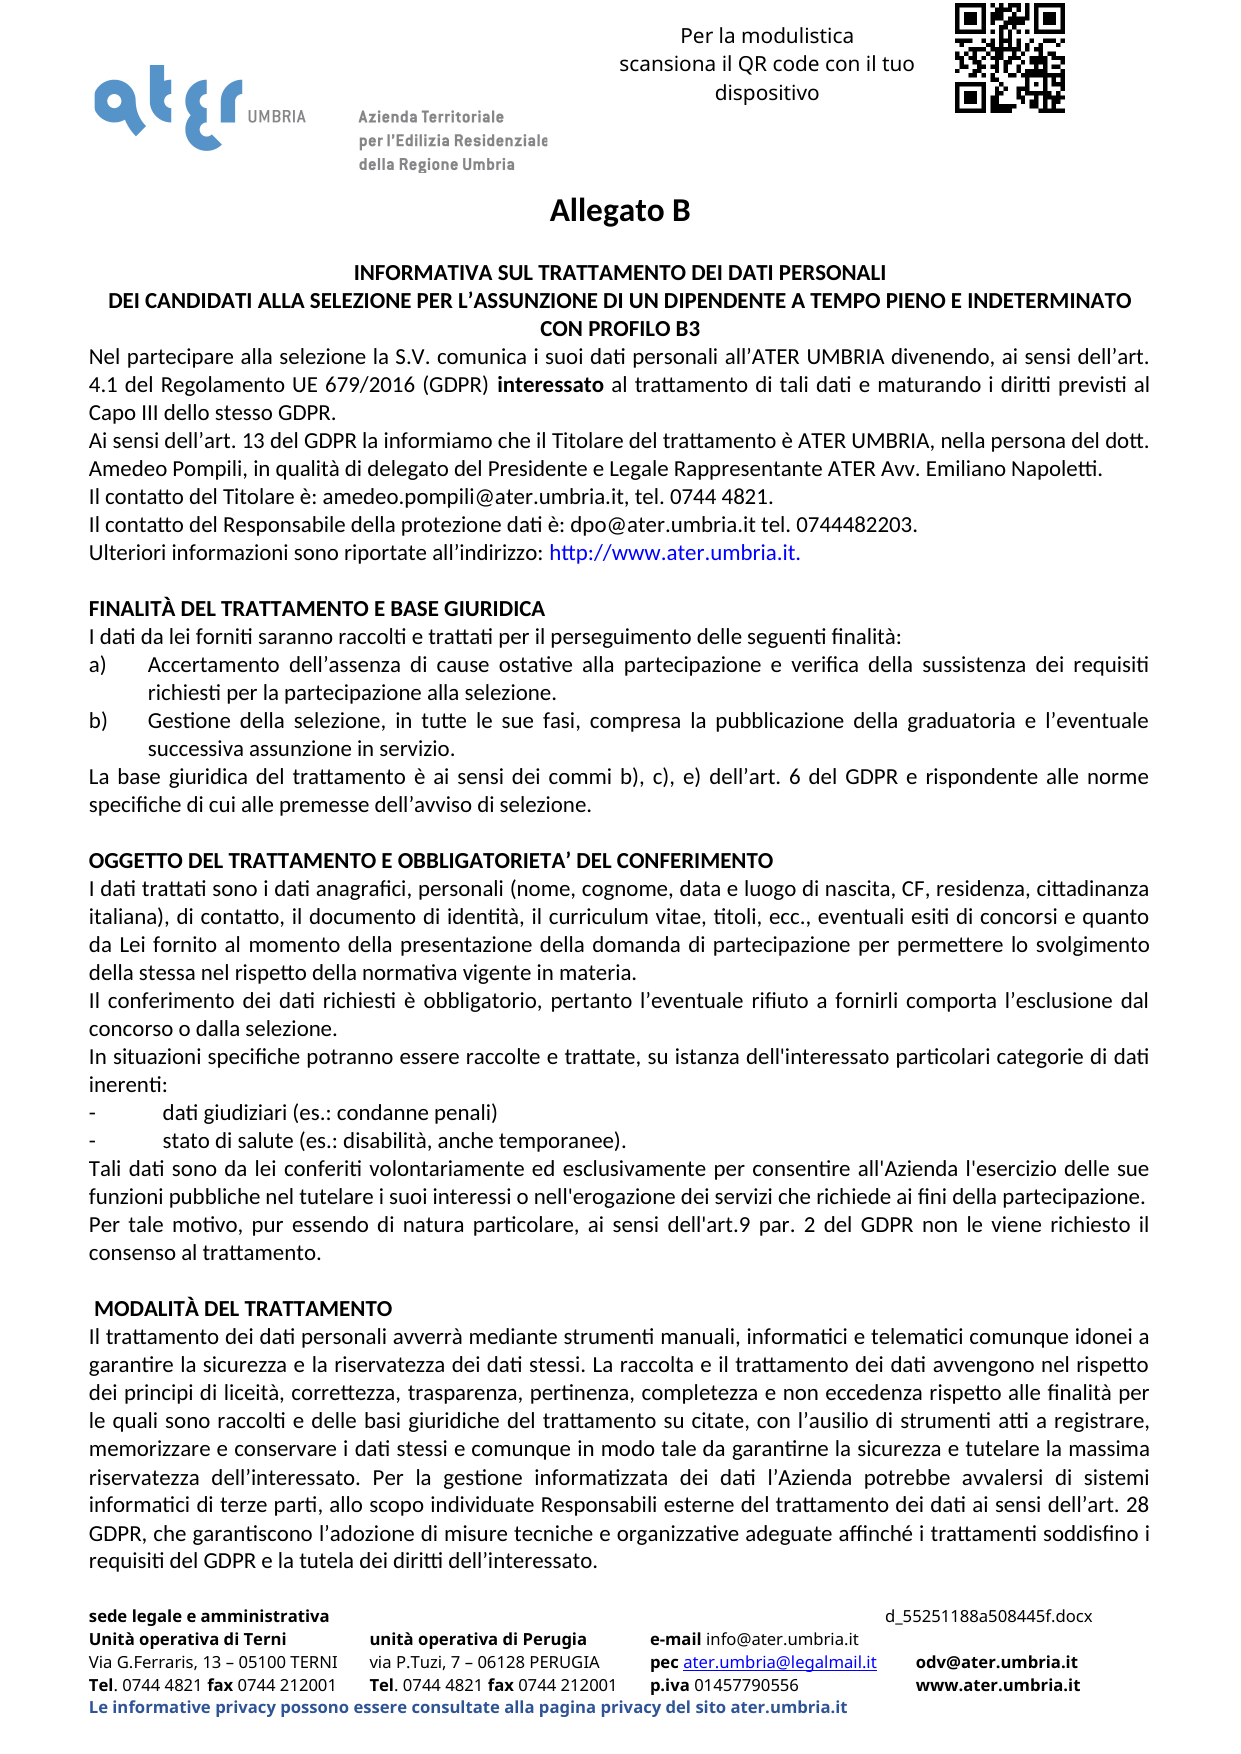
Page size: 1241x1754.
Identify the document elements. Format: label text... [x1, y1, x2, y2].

text Il trattamento dei dati personali avverrà mediante strumenti manuali, informatici e telematici comunque idonei a garantire la sicurezza e la riservatezza dei dati stessi. La raccolta e il trattamento dei dati avvengono nel rispetto dei principi di liceità, correttezza, trasparenza, pertinenza, completezza e non eccedenza rispetto alle finalità per le quali sono raccolti e delle basi giuridiche del trattamento su citate, con l’ausilio di strumenti atti a registrare, memorizzare e conservare i dati stessi e comunque in modo tale da garantirne la sicurezza e tutelare la massima riservatezza dell’interessato. Per la gestione informatizzata dei dati l’Azienda potrebbe avvalersi di sistemi informatici di terze parti, allo scopo individuate Responsabili esterne del trattamento dei dati ai sensi dell’art. 28 GDPR, che garantiscono l’adozione di misure tecniche e organizzative adeguate affinché i trattamenti soddisfino i requisiti del GDPR e la tutela dei diritti dell’interessato. [89, 1322, 1152, 1575]
text MODALITÀ DEL TRATTAMENTO [89, 1294, 1152, 1322]
text Il conferimento dei dati richiesti è obbligatorio, pertanto l’eventuale rifiuto a fornirli comporta l’esclusione dal concorso o dalla selezione. [89, 986, 1152, 1042]
text DEI CANDIDATI ALLA SELEZIONE PER L’ASSUNZIONE DI UN DIPENDENTE A TEMPO PIENO E INDETERMINATO CON PROFILO B3 [89, 286, 1152, 342]
text Per tale motivo, pur essendo di natura particolare, ai sensi dell'art.9 par. 2 del GDPR non le viene richiesto il consenso al trattamento. [89, 1210, 1152, 1266]
text I dati trattati sono i dati anagrafici, personali (nome, cognome, data e luogo di nascita, CF, residenza, cittadinanza italiana), di contatto, il documento di identità, il curriculum vitae, titoli, ecc., eventuali esiti di concorsi e quanto da Lei fornito al momento della presentazione della domanda di partecipazione per permettere lo svolgimento della stessa nel rispetto della normativa vigente in materia. [89, 874, 1152, 986]
text I dati da lei forniti saranno raccolti e trattati per il perseguimento delle seguenti finalità: [89, 622, 1152, 650]
text Tali dati sono da lei conferiti volontariamente ed esclusivamente per consentire all'Azienda l'esercizio delle sue funzioni pubbliche nel tutelare i suoi interessi o nell'erogazione dei servizi che richiede ai fini della partecipazione. [89, 1154, 1152, 1210]
text OGGETTO DEL TRATTAMENTO E OBBLIGATORIETA’ DEL CONFERIMENTO [89, 846, 1152, 874]
text Il contatto del Titolare è: amedeo.pompili@ater.umbria.it, tel. 0744 4821. [89, 482, 1152, 510]
text - stato di salute (es.: disabilità, anche temporanee). [89, 1126, 1152, 1154]
text Ulteriori informazioni sono riportate all’indirizzo: http://www.ater.umbria.it. [89, 538, 1152, 566]
text a) Accertamento dell’assenza di cause ostative alla partecipazione e verifica della sussistenza dei requisiti richiesti per la partecipazione alla selezione. [89, 650, 1152, 706]
text Nel partecipare alla selezione la S.V. comunica i suoi dati personali all’ATER UMBRIA divenendo, ai sensi dell’art. 4.1 del Regolamento UE 679/2016 (GDPR) interessato al trattamento di tali dati e maturando i diritti previsti al Capo III dello stesso GDPR. [89, 342, 1152, 426]
picture [93, 65, 547, 172]
text In situazioni specifiche potranno essere raccolte e trattate, su istanza dell'interessato particolari categorie di dati inerenti: [89, 1042, 1152, 1098]
text INFORMATIVA SUL TRATTAMENTO DEI DATI PERSONALI [89, 258, 1152, 286]
text La base giuridica del trattamento è ai sensi dei commi b), c), e) dell’art. 6 del GDPR e rispondente alle norme specifiche di cui alle premesse dell’avviso di selezione. [89, 762, 1152, 818]
text Allegato B [89, 189, 1152, 230]
text Ai sensi dell’art. 13 del GDPR la informiamo che il Titolare del trattamento è ATER UMBRIA, nella persona del dott. Amedeo Pompili, in qualità di delegato del Presidente e Legale Rappresentante ATER Avv. Emiliano Napoletti. [89, 426, 1152, 482]
text b) Gestione della selezione, in tutte le sue fasi, compresa la pubblicazione della graduatoria e l’eventuale successiva assunzione in servizio. [89, 706, 1152, 762]
picture [946, 0, 1073, 121]
text - dati giudiziari (es.: condanne penali) [89, 1098, 1152, 1126]
text Il contatto del Responsabile della protezione dati è: dpo@ater.umbria.it tel. 0744482203. [89, 510, 1152, 538]
text FINALITÀ DEL TRATTAMENTO E BASE GIURIDICA [89, 594, 1152, 622]
